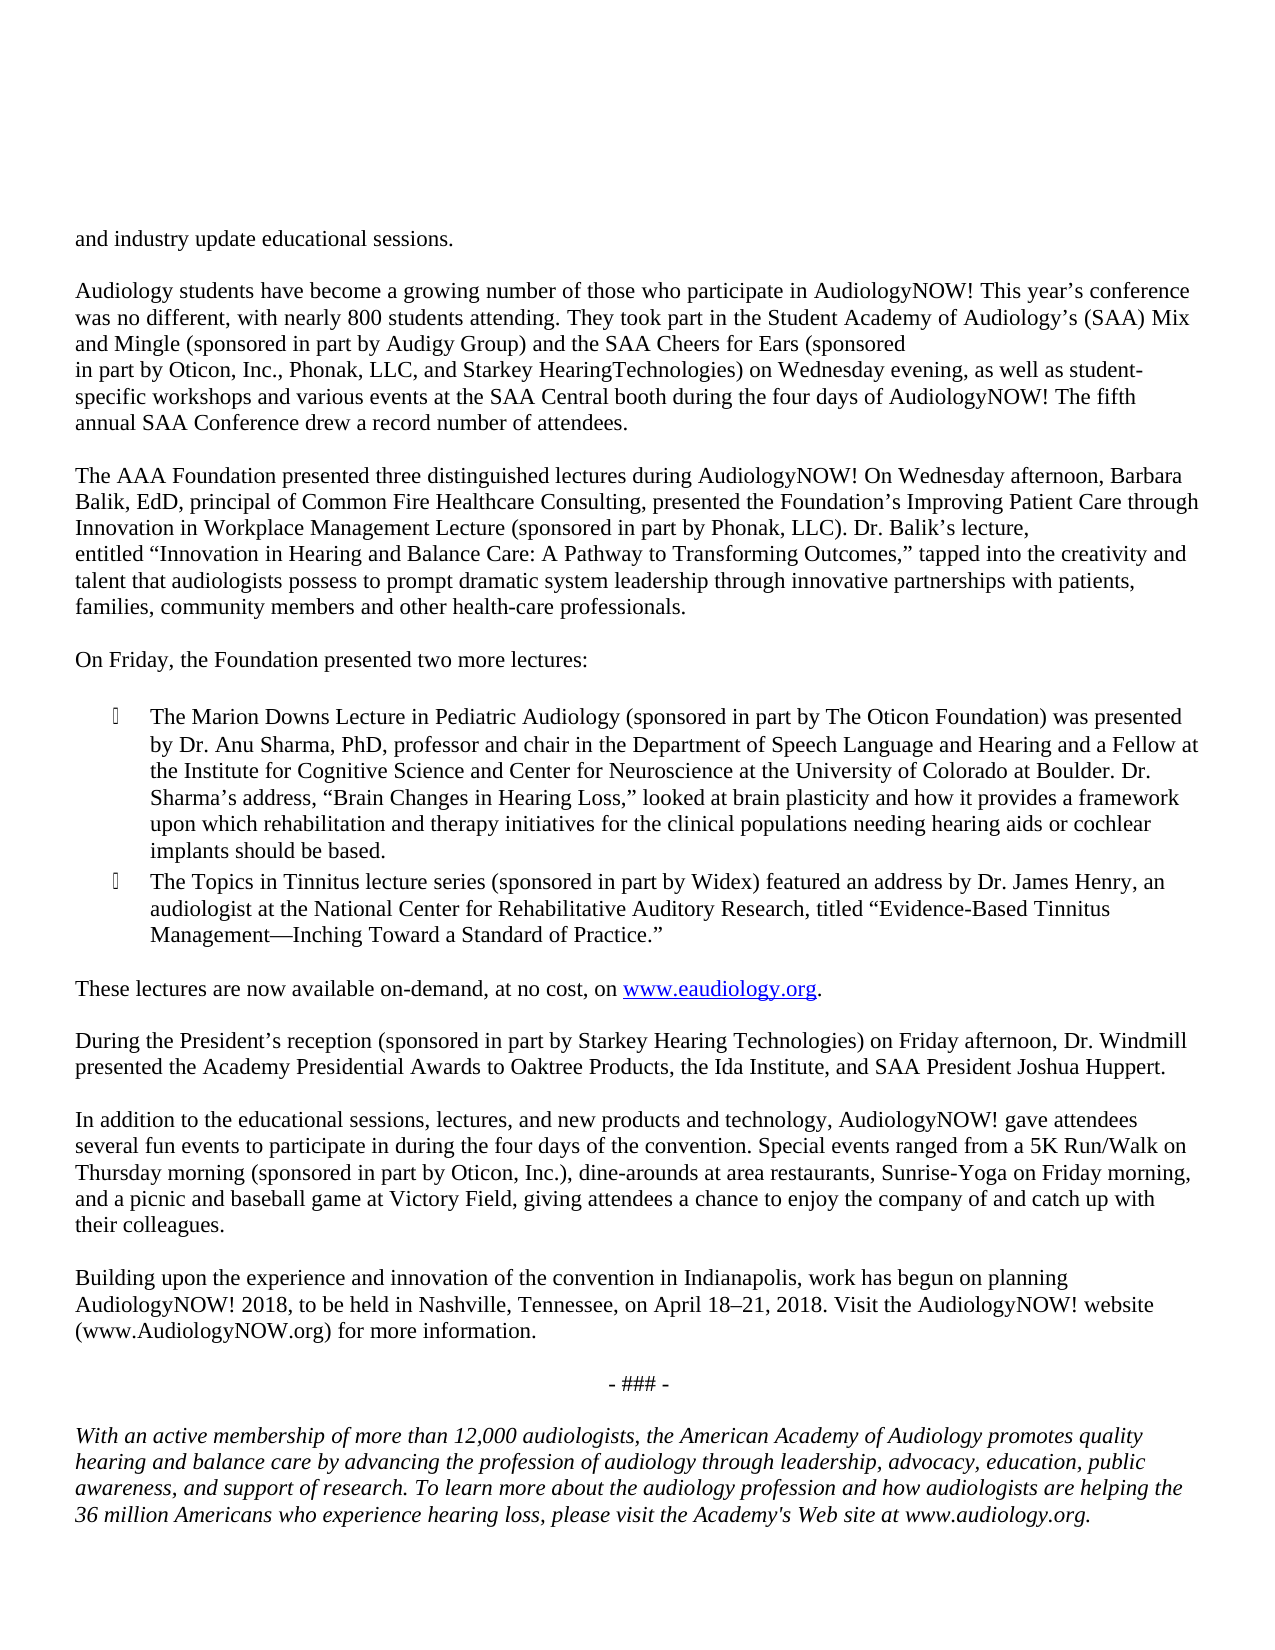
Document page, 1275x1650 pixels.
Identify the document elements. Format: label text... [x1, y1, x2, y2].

text These lectures are now available on-demand, at no cost, on www.eaudiology.org. [75, 974, 1212, 1000]
text entitled “Innovation in Hearing and Balance Care: A Pathway to Transforming Outcomes,” tapped into the creativity and talent that audiologists possess to prompt dramatic system leadership through innovative partnerships with patients, families, community members and other health-care professionals. [75, 541, 1192, 619]
text During the President’s reception (sponsored in part by Starkey Hearing Technologies) on Friday afternoon, Dr. Windmill presented the Academy Presidential Awards to Oaktree Products, the Ida Institute, and SAA President Joshua Huppert. [75, 1027, 1193, 1080]
text On Friday, the Foundation presented two more lectures: [75, 646, 1212, 672]
text - ### - [603, 1369, 674, 1396]
text in part by Oticon, Inc., Phonak, LLC, and Starkey HearingTechnologies) on Wednesday evening, as well as student- specific workshops and various events at the SAA Central booth during the four days of AudiologyNOW! The fifth annual SAA Conference drew a record number of attendees. [75, 356, 1149, 436]
text The AAA Foundation presented three distinguished lectures during AudiologyNOW! On Wednesday afternoon, Barbara Balik, EdD, principal of Common Fire Healthcare Consulting, presented the Foundation’s Improving Patient Care through Innovation in Workplace Management Lecture (sponsored in part by Phonak, LLC). Dr. Balik’s lecture, [75, 462, 1204, 541]
text 36 million Americans who experience hearing loss, please visit the Academy's Web site at www.audiology.org. [75, 1501, 1212, 1527]
text In addition to the educational sessions, lectures, and new products and technology, AudiologyNOW! gave attendees several fun events to participate in during the four days of the convention. Special events ranged from a 5K Run/Walk on Thursday morning (sponsored in part by Oticon, Inc.), dine-arounds at area restaurants, Sunrise-Yoga on Friday morning, and a picnic and baseball game at Victory Field, giving attendees a chance to enjoy the company of and catch up with their colleagues. [75, 1106, 1196, 1238]
text and industry update educational sessions. [75, 225, 1212, 251]
text Audiology students have become a growing number of those who participate in AudiologyNOW! This year’s conference was no different, with nearly 800 students attending. They took part in the Student Academy of Audiology’s (SAA) Mix and Mingle (sponsored in part by Audigy Group) and the SAA Cheers for Ears (sponsored [75, 277, 1190, 356]
text  The Topics in Tinnitus lecture series (sponsored in part by Widex) featured an address by Dr. James Henry, an audiologist at the National Center for Rehabilitative Auditory Research, titled “Evidence-Based Tinnitus Management—Inching Toward a Standard of Practice.” [112, 865, 1171, 948]
text Building upon the experience and innovation of the convention in Indianapolis, work has begun on planning AudiologyNOW! 2018, to be held in Nashville, Tennessee, on April 18–21, 2018. Visit the AudiologyNOW! website (www.AudiologyNOW.org) for more information. [75, 1264, 1159, 1343]
text  The Marion Downs Lecture in Pediatric Audiology (sponsored in part by The Oticon Foundation) was presented by Dr. Anu Sharma, PhD, professor and chair in the Department of Speech Language and Hearing and a Fellow at the Institute for Cognitive Science and Center for Neuroscience at the University of Colorado at Boulder. Dr. Sharma’s address, “Brain Changes in Hearing Loss,” looked at brain plasticity and how it provides a framework upon which rehabilitation and therapy initiatives for the clinical populations needing hearing aids or cochlear implants should be based. [112, 700, 1203, 863]
text With an active membership of more than 12,000 audiologists, the American Academy of Audiology promotes quality hearing and balance care by advancing the profession of audiology through leadership, advocacy, education, public awareness, and support of research. To learn more about the audiology profession and how audiologists are helping the [75, 1422, 1188, 1501]
